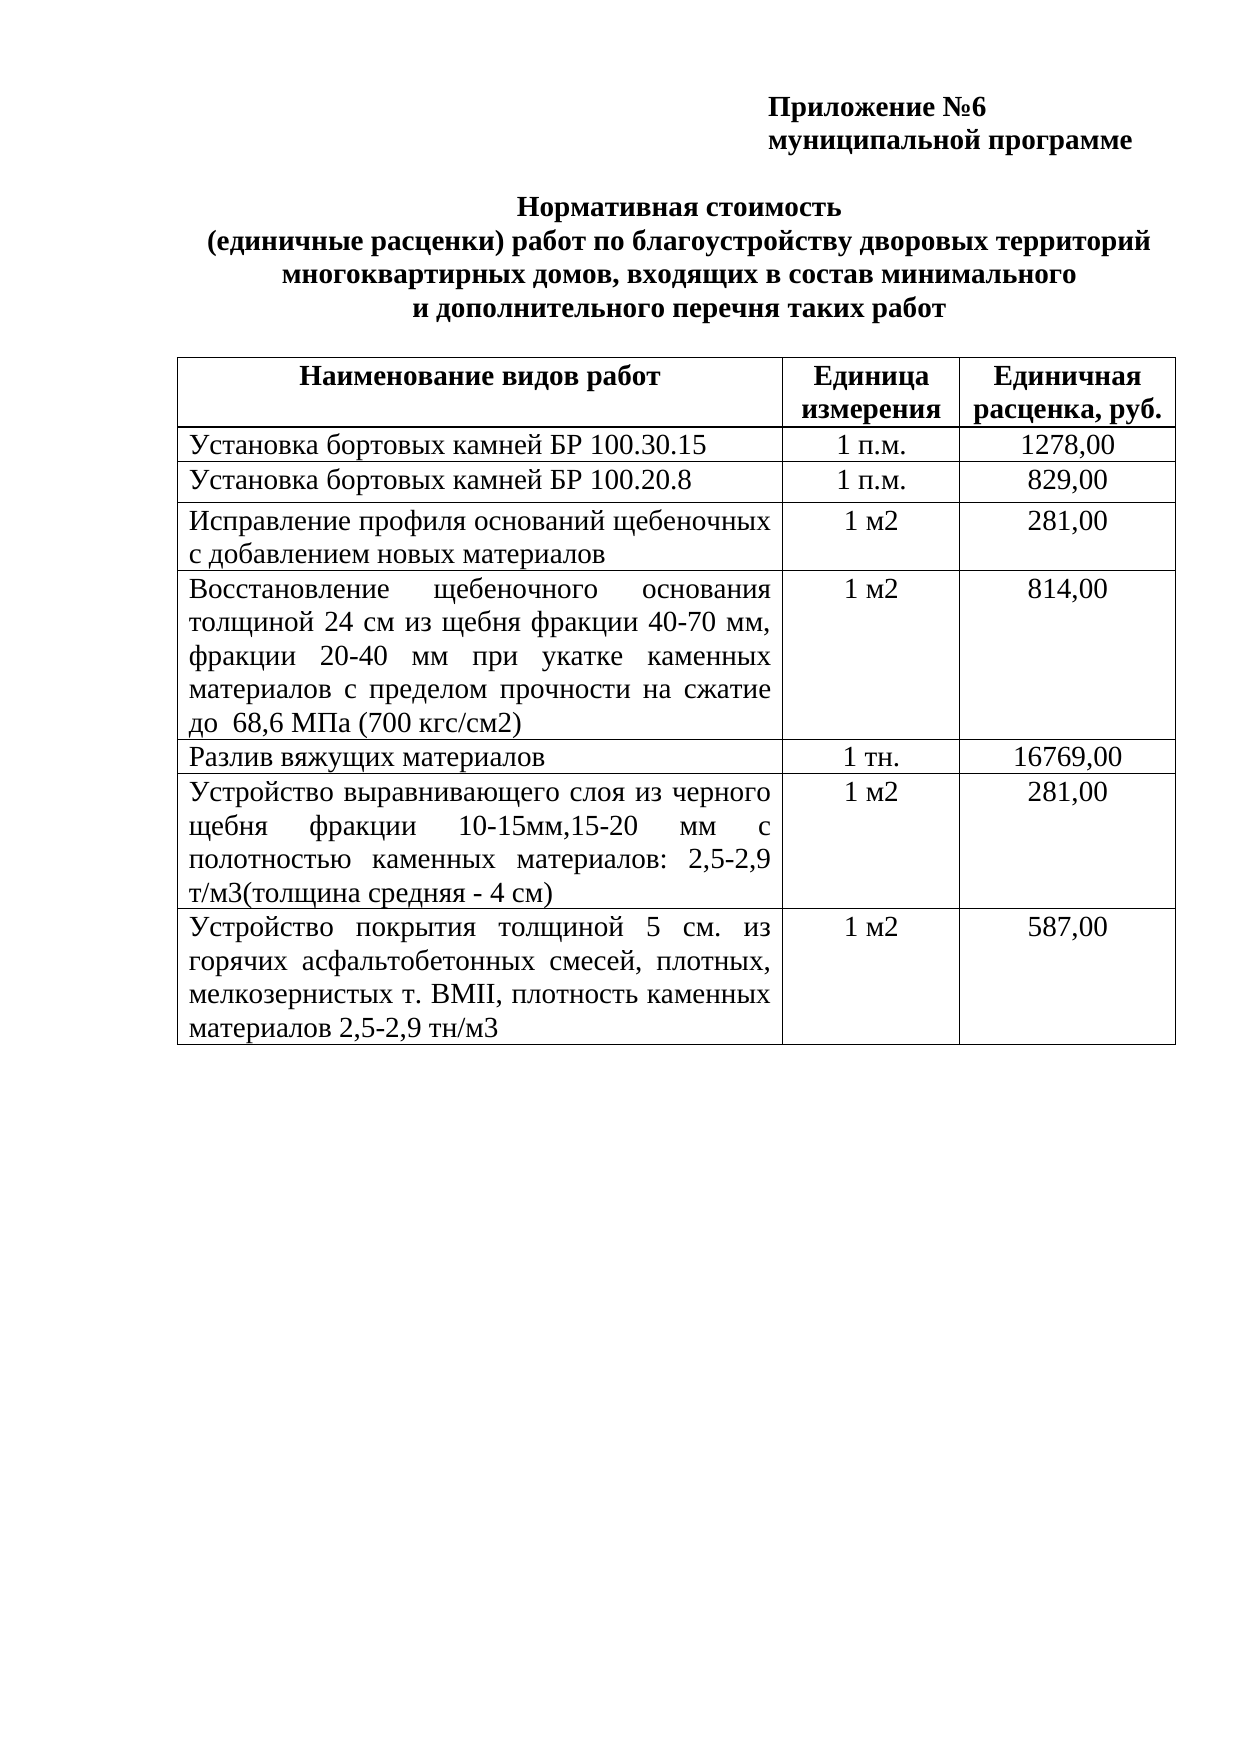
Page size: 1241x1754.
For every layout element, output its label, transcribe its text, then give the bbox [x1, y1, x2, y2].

text и дополнительного перечня таких работ [177, 290, 1181, 323]
text Приложение №6 [768, 89, 1181, 122]
text (единичные расценки) работ по благоустройству дворовых территорий многоквартирных домов, входящих в состав минимального [177, 223, 1181, 290]
table_cell 1 п.м. [783, 428, 959, 461]
table_cell Устройство выравнивающего слоя из черного щебня фракции 10-15мм,15-20 мм с полотностью каменных материалов: 2,5-2,9 т/м3(толщина средняя - 4 см) [178, 774, 782, 908]
table_cell 281,00 [960, 774, 1175, 908]
table_cell 1 п.м. [783, 462, 959, 502]
table_cell 1 м2 [783, 571, 959, 738]
table_header Наименование видов работ [178, 358, 782, 426]
table_cell 1 тн. [783, 740, 959, 773]
table_cell 1 м2 [783, 774, 959, 908]
table_cell Устройство покрытия толщиной 5 см. из горячих асфальтобетонных смесей, плотных, мелкозернистых т. ВМII, плотность каменных материалов 2,5-2,9 тн/м3 [178, 909, 782, 1043]
table_cell 1 м2 [783, 503, 959, 570]
table_cell Установка бортовых камней БР 100.30.15 [178, 428, 782, 461]
table_cell 281,00 [960, 503, 1175, 570]
text муниципальной программе [768, 122, 1181, 156]
text Нормативная стоимость [177, 189, 1181, 223]
table_cell Исправление профиля оснований щебеночных с добавлением новых материалов [178, 503, 782, 570]
table_header Единичная расценка, руб. [960, 358, 1175, 426]
table_cell 829,00 [960, 462, 1175, 502]
table_cell 1278,00 [960, 428, 1175, 461]
table_cell Разлив вяжущих материалов [178, 740, 782, 773]
table_cell Восстановление щебеночного основания толщиной 24 см из щебня фракции 40-70 мм, фракции 20-40 мм при укатке каменных материалов с пределом прочности на сжатие до 68,6 МПа (700 кгс/см2) [178, 571, 782, 738]
table_cell 814,00 [960, 571, 1175, 738]
table_cell 16769,00 [960, 740, 1175, 773]
table_cell 1 м2 [783, 909, 959, 1043]
table_cell 587,00 [960, 909, 1175, 1043]
table_header Единица измерения [783, 358, 959, 426]
table_cell Установка бортовых камней БР 100.20.8 [178, 462, 782, 502]
